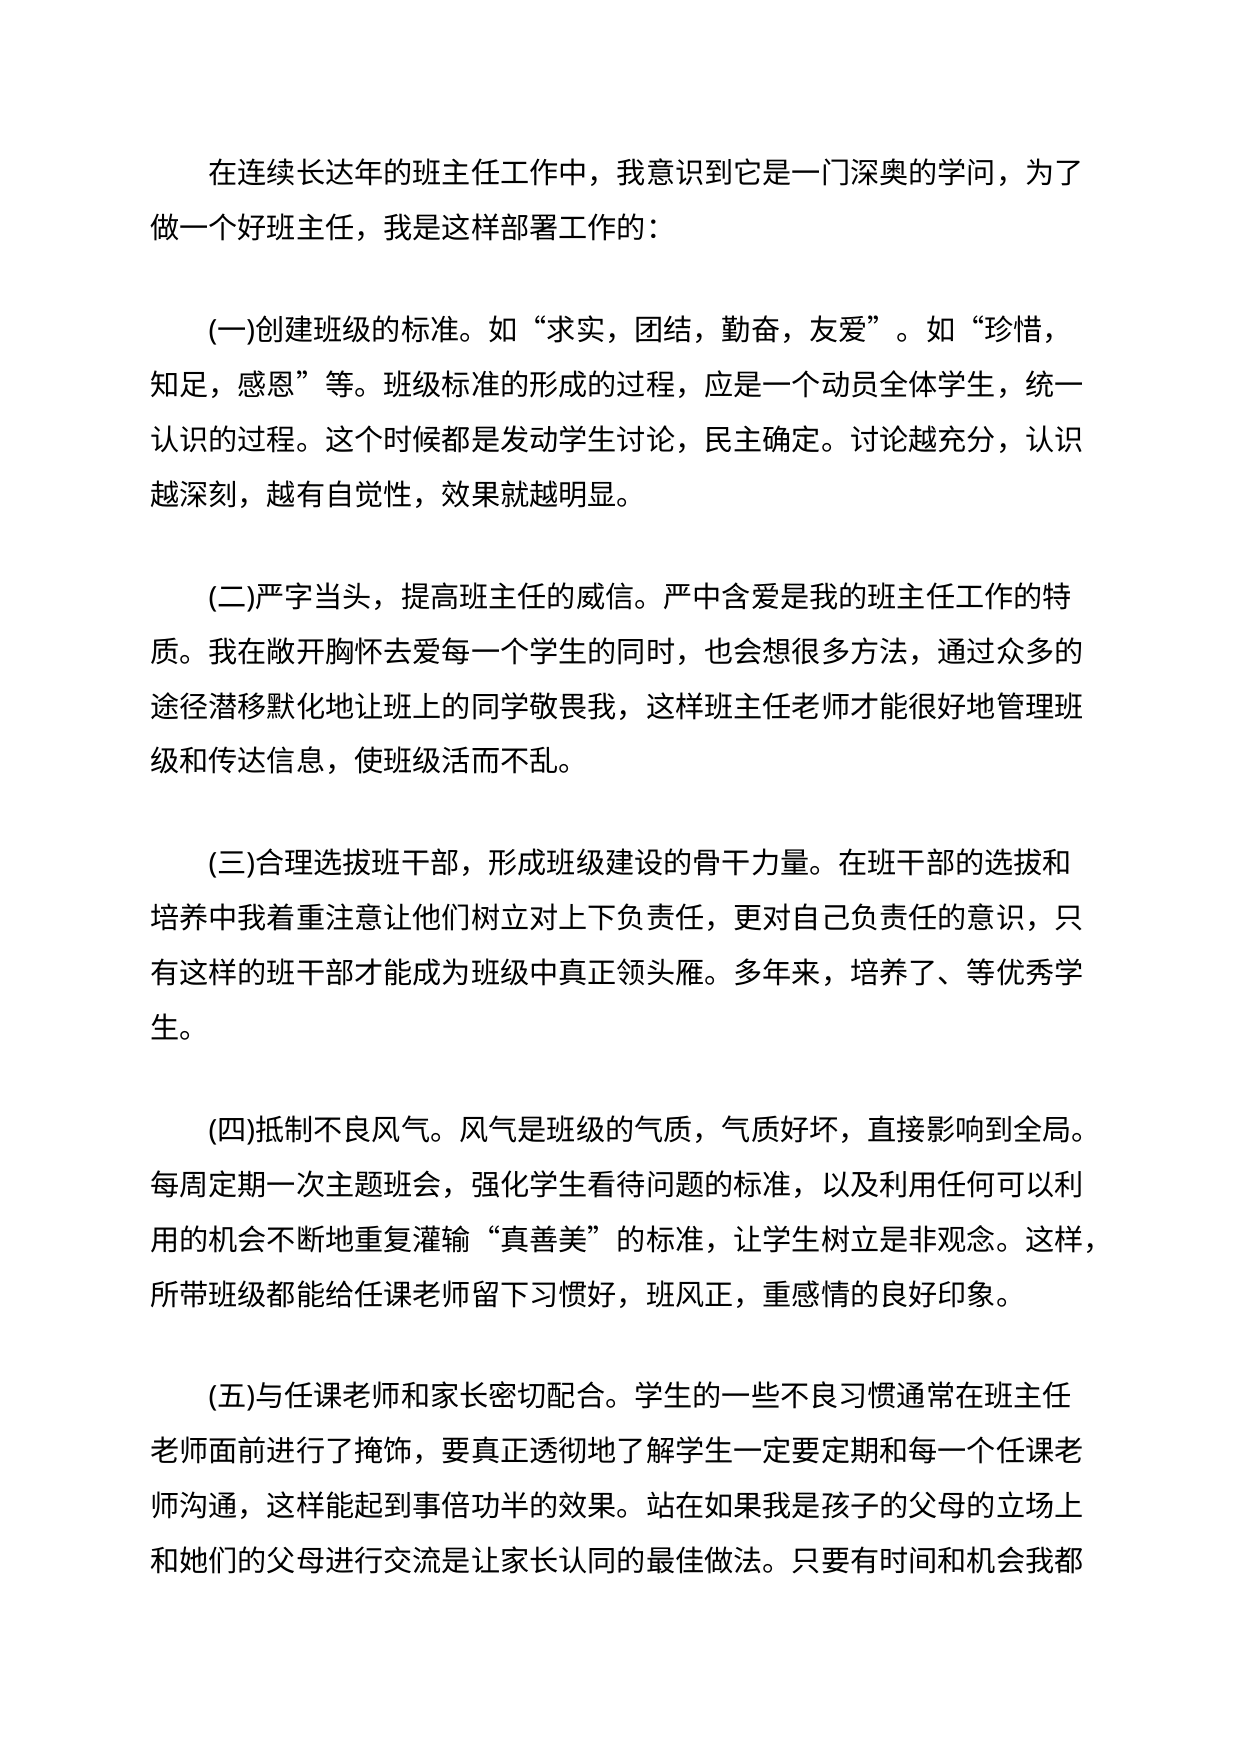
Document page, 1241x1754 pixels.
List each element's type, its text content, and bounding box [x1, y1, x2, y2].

text (二)严字当头，提高班主任的威信。严中含爱是我的班主任工作的特质。我在敞开胸怀去爱每一个学生的同时，也会想很多方法，通过众多的途径潜移默化地让班上的同学敬畏我，这样班主任老师才能很好地管理班级和传达信息，使班级活而不乱。 [150, 573, 1090, 780]
text (四)抵制不良风气。风气是班级的气质，气质好坏，直接影响到全局。每周定期一次主题班会，强化学生看待问题的标准，以及利用任何可以利用的机会不断地重复灌输“真善美”的标准，让学生树立是非观念。这样，所带班级都能给任课老师留下习惯好，班风正，重感情的良好印象。 [150, 1106, 1090, 1313]
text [150, 1373, 1090, 1580]
text (一)创建班级的标准。如“求实，团结，勤奋，友爱”。如“珍惜，知足，感恩”等。班级标准的形成的过程，应是一个动员全体学生，统一认识的过程。这个时候都是发动学生讨论，民主确定。讨论越充分，认识越深刻，越有自觉性，效果就越明显。 [150, 307, 1090, 514]
text 在连续长达年的班主任工作中，我意识到它是一门深奥的学问，为了做一个好班主任，我是这样部署工作的： [150, 150, 1090, 247]
text (三)合理选拔班干部，形成班级建设的骨干力量。在班干部的选拔和培养中我着重注意让他们树立对上下负责任，更对自己负责任的意识，只有这样的班干部才能成为班级中真正领头雁。多年来，培养了、等优秀学生。 [150, 840, 1090, 1047]
